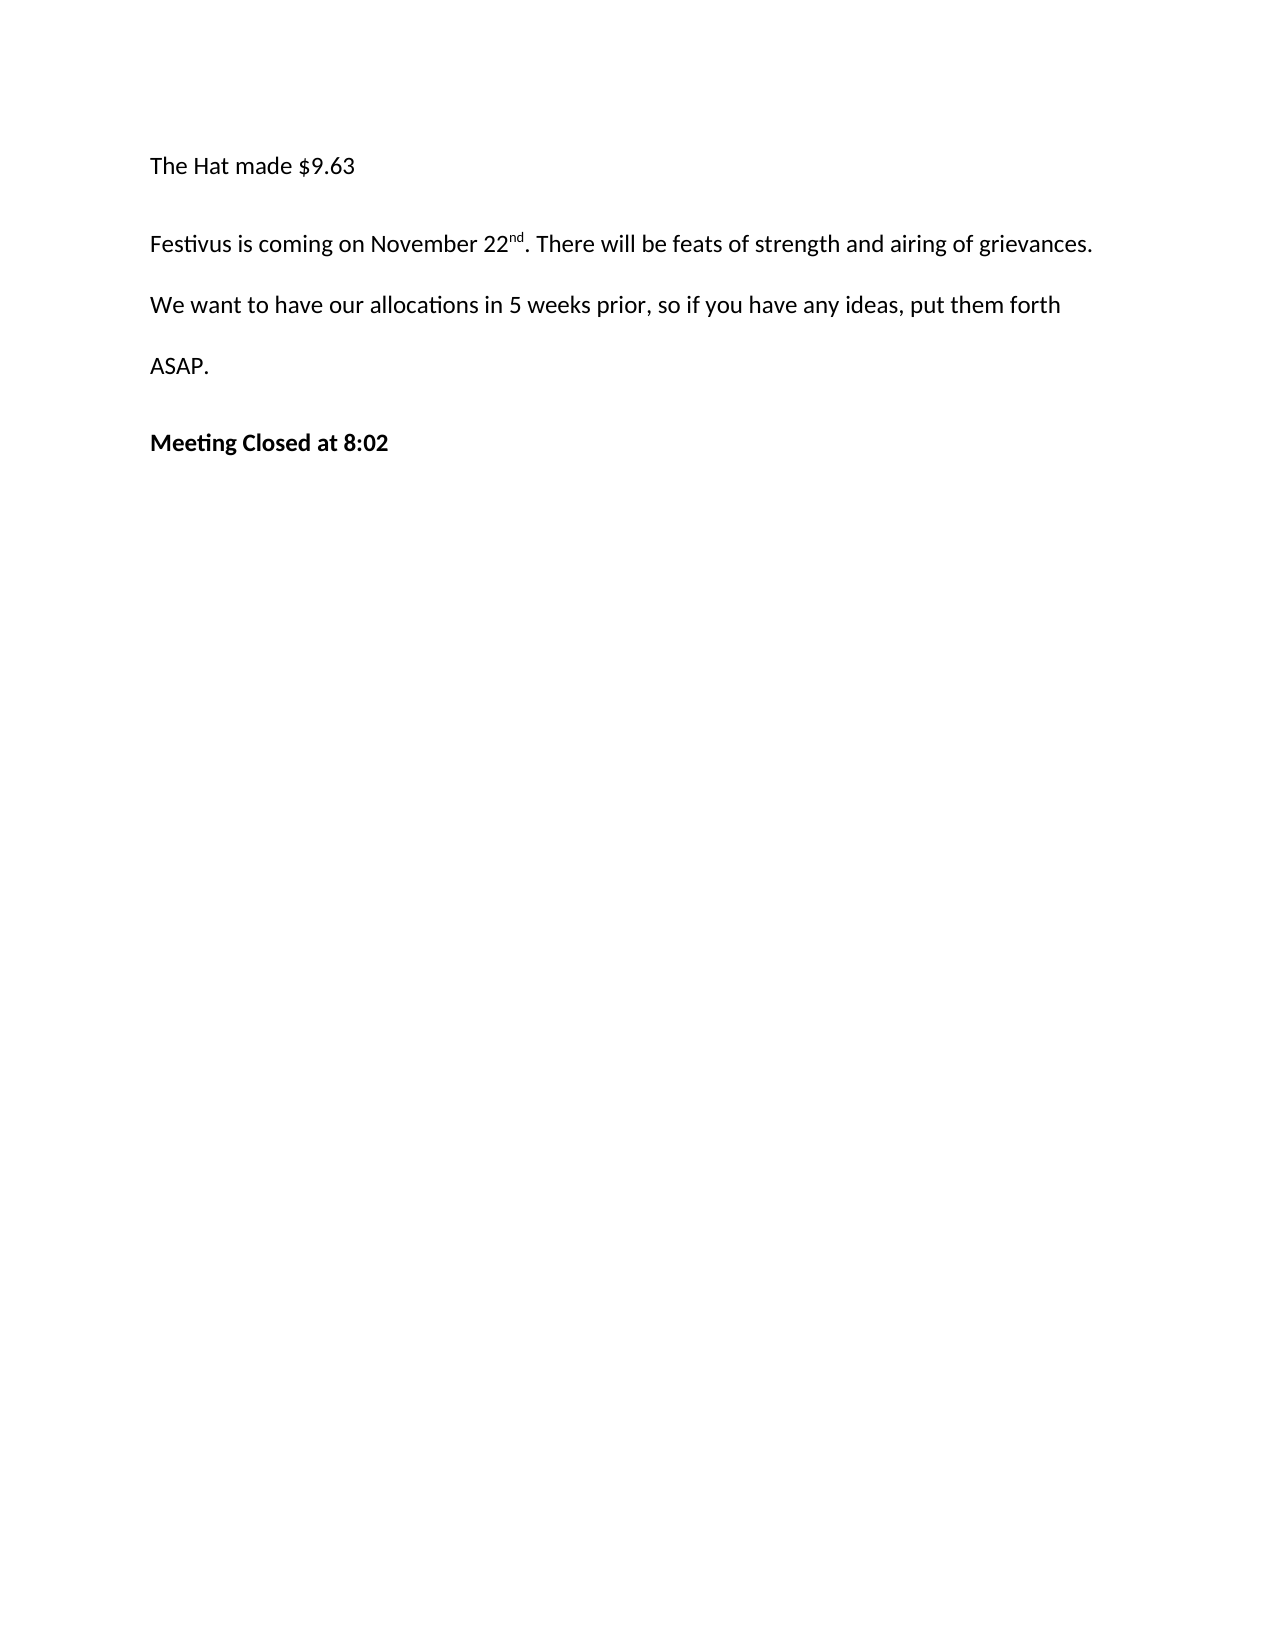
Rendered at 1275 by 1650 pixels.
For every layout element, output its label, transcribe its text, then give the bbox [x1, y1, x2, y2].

text Meeting Closed at 8:02 [150, 427, 1125, 458]
text Festivus is coming on November 22nd. There will be feats of strength and airing of grievances. We want to have our allocations in 5 weeks prior, so if you have any ideas, put them forth ASAP. [150, 228, 1125, 380]
text The Hat made $9.63 [150, 150, 1125, 181]
